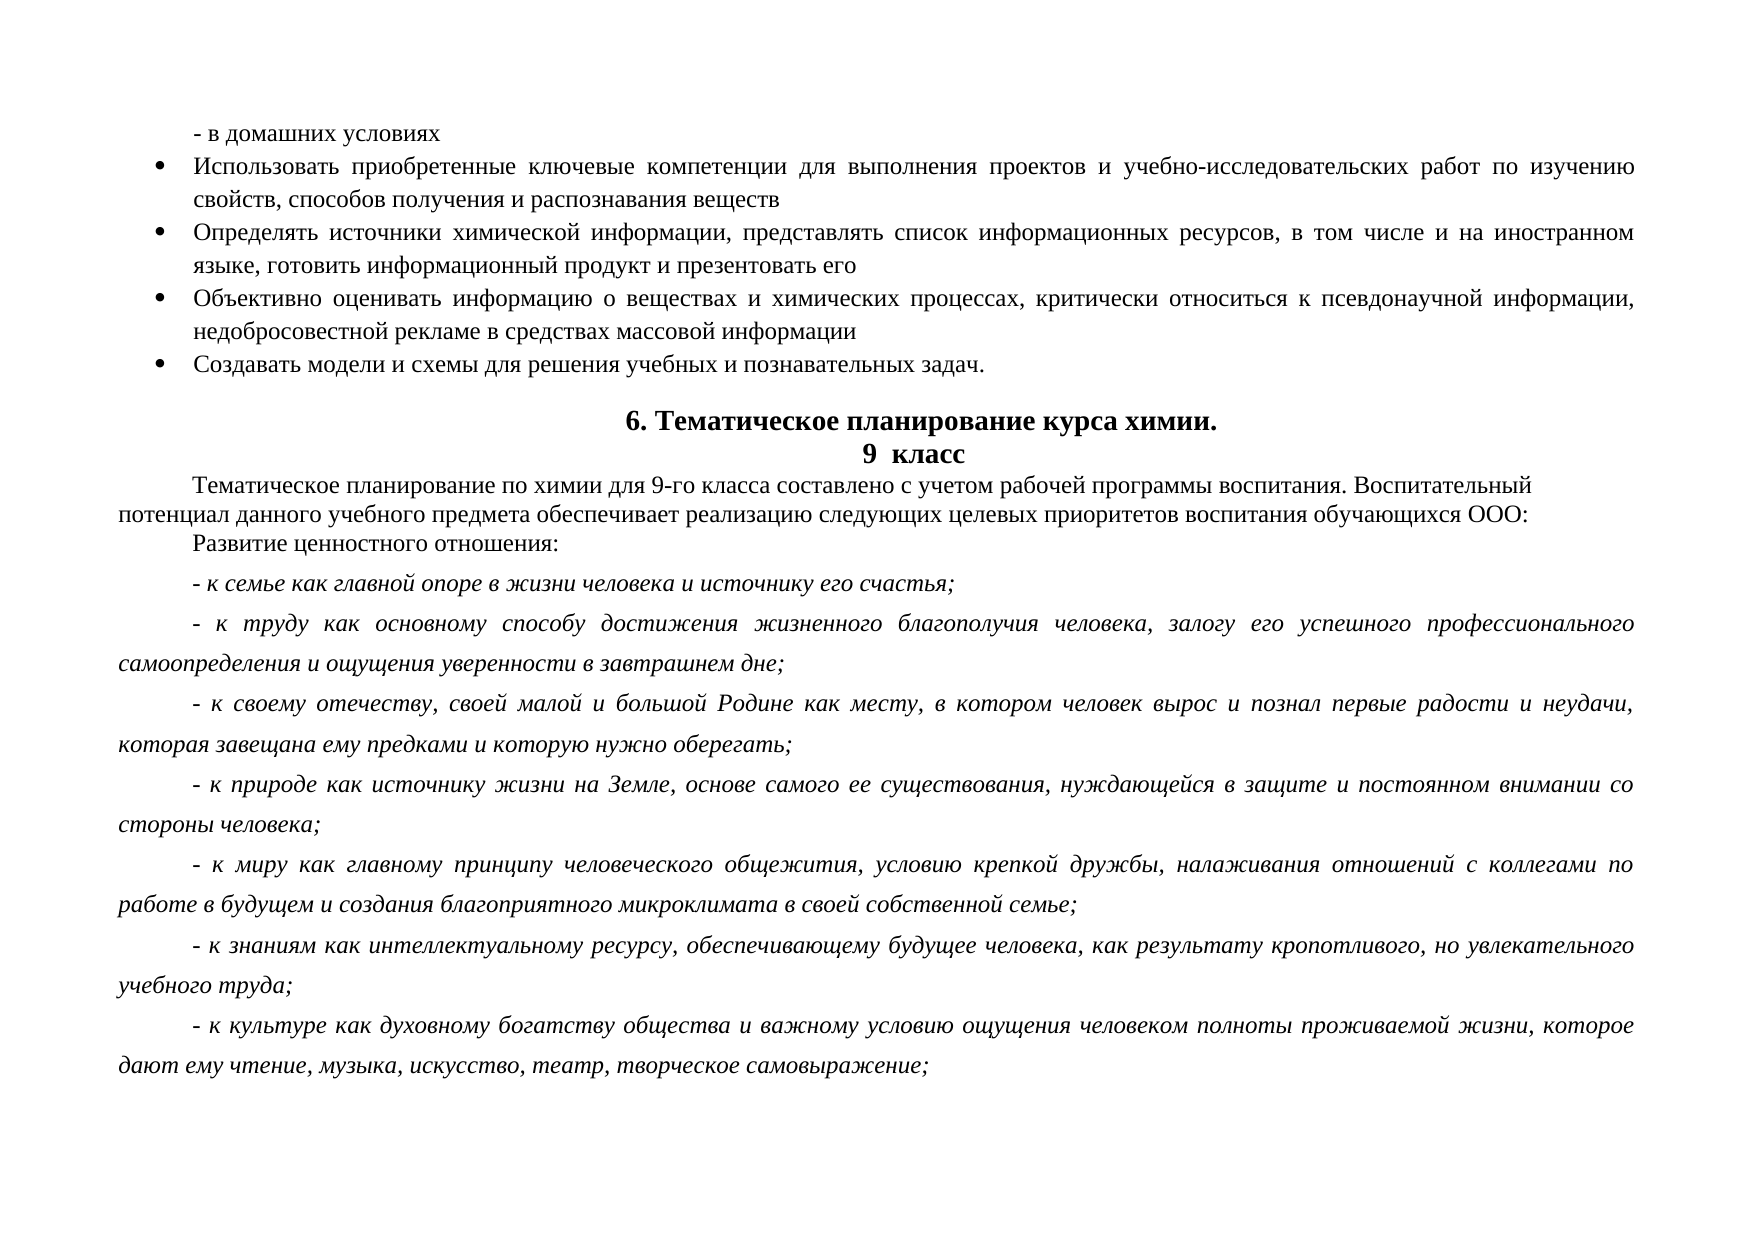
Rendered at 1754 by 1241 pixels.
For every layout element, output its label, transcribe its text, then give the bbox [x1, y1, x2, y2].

text - к труду как основному способу достижения жизненного благополучия человека, залогу его успешного профессионального самоопределения и ощущения уверенности в завтрашнем дне; [118, 608, 1636, 677]
list Создавать модели и схемы для решения учебных и познавательных задач. [156, 349, 1636, 378]
text Развитие ценностного отношения: [118, 528, 1636, 556]
text - к миру как главному принципу человеческого общежития, условию крепкой дружбы, налаживания отношений с коллегами по работе в будущем и создания благоприятного микроклимата в своей собственной семье; [118, 849, 1636, 918]
text - к своему отечеству, своей малой и большой Родине как месту, в котором человек вырос и познал первые радости и неудачи, которая завещана ему предками и которую нужно оберегать; [118, 688, 1636, 757]
list Объективно оценивать информацию о веществах и химических процессах, критически относиться к псевдонаучной информации, недобросовестной рекламе в средствах массовой информации [156, 283, 1636, 345]
text 9 класс [118, 437, 1636, 470]
text - к знаниям как интеллектуальному ресурсу, обеспечивающему будущее человека, как результату кропотливого, но увлекательного учебного труда; [118, 930, 1636, 999]
list Использовать приобретенные ключевые компетенции для выполнения проектов и учебно-исследовательских работ по изучению свойств, способов получения и распознавания веществ [156, 151, 1636, 213]
text 6. Тематическое планирование курса химии. [207, 403, 1636, 437]
text Тематическое планирование по химии для 9-го класса составлено с учетом рабочей программы воспитания. Воспитательный потенциал данного учебного предмета обеспечивает реализацию следующих целевых приоритетов воспитания обучающихся ООО: [118, 470, 1636, 528]
list Определять источники химической информации, представлять список информационных ресурсов, в том числе и на иностранном языке, готовить информационный продукт и презентовать его [156, 217, 1636, 279]
text - к семье как главной опоре в жизни человека и источнику его счастья; [118, 568, 1636, 597]
text - к культуре как духовному богатству общества и важному условию ощущения человеком полноты проживаемой жизни, которое дают ему чтение, музыка, искусство, театр, творческое самовыражение; [118, 1010, 1636, 1079]
list - в домашних условиях [193, 118, 1636, 147]
text - к природе как источнику жизни на Земле, основе самого ее существования, нуждающейся в защите и постоянном внимании со стороны человека; [118, 769, 1636, 838]
